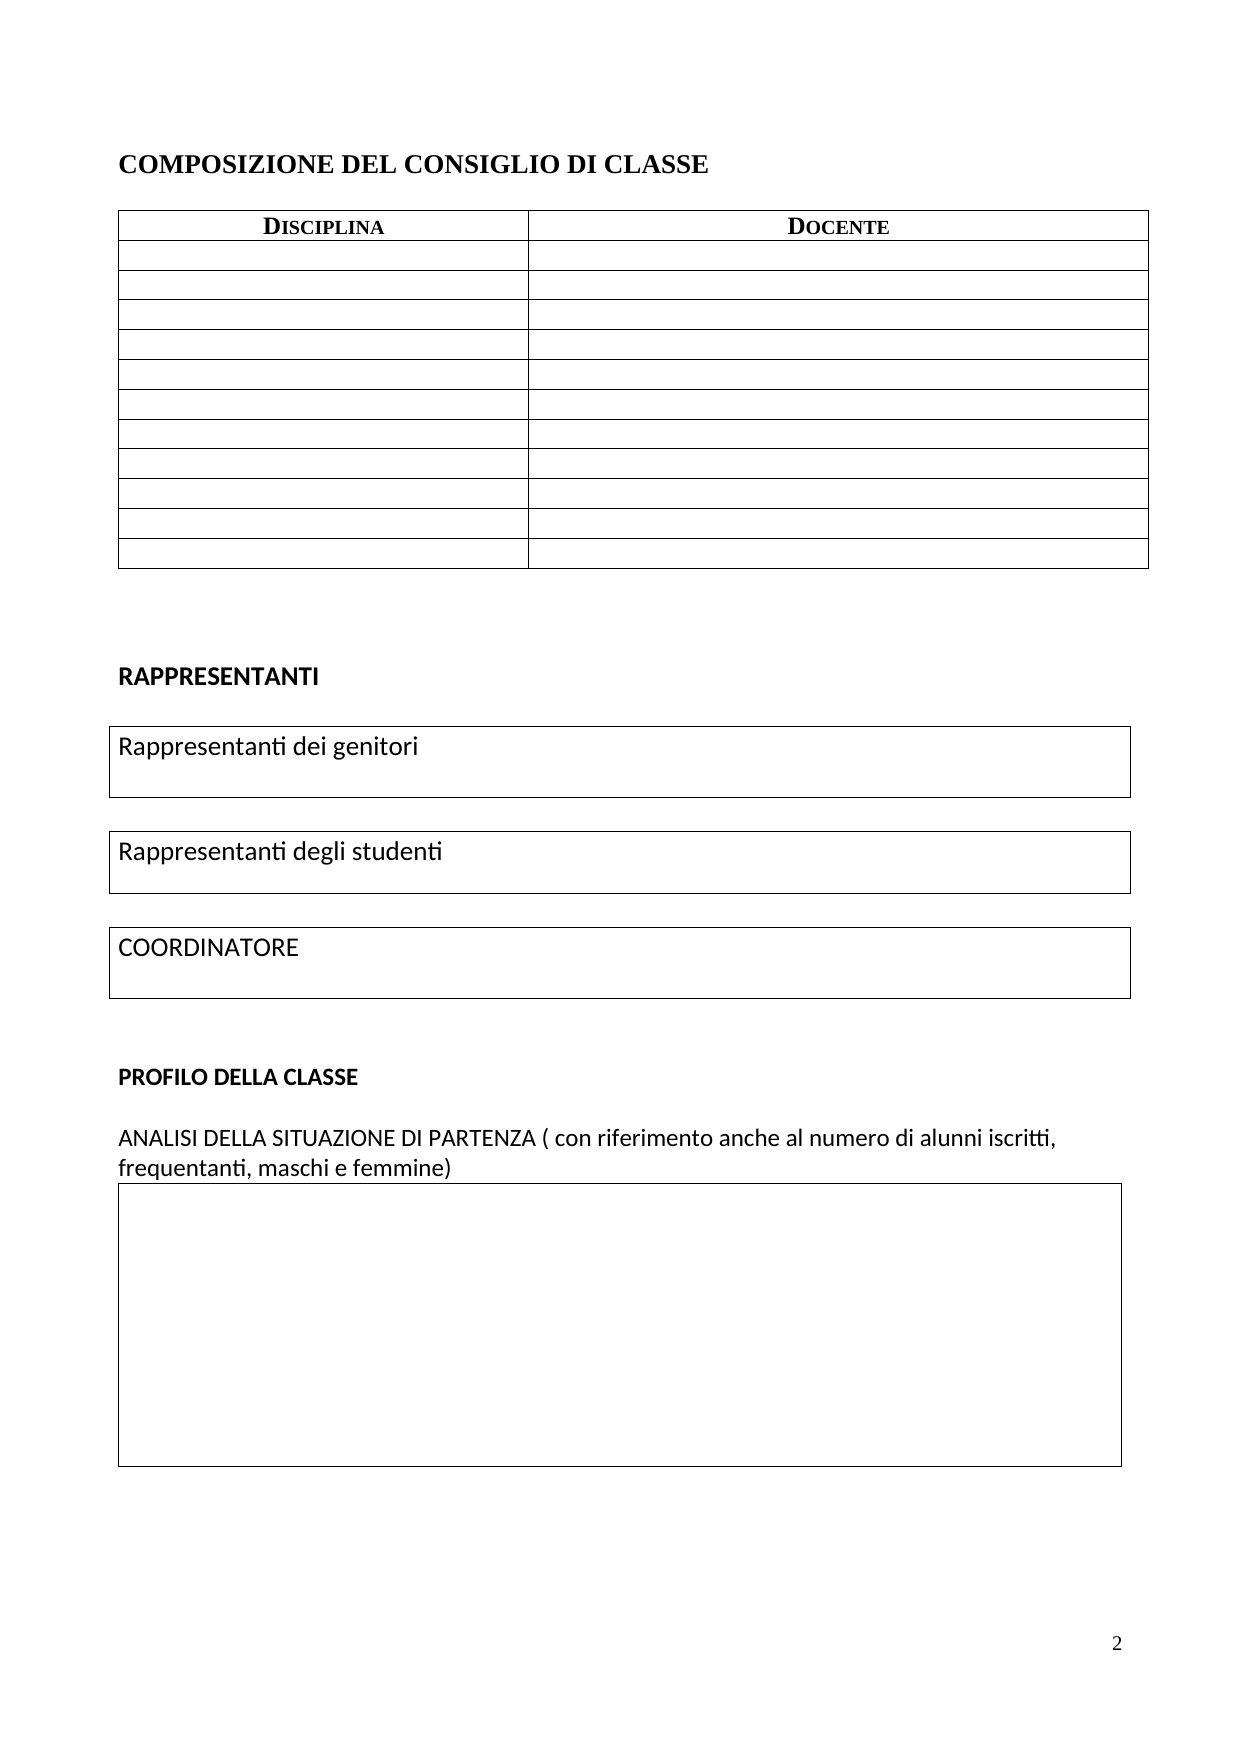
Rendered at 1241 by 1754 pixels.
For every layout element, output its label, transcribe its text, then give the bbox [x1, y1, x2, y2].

table_cell [529, 241, 1148, 269]
text COMPOSIZIONE DEL CONSIGLIO DI CLASSE [118, 148, 1122, 179]
table_cell [529, 330, 1148, 359]
text PROFILO DELLA CLASSE [118, 1061, 1122, 1091]
table_cell [119, 449, 528, 478]
table_cell [119, 271, 528, 299]
text COORDINATORE [110, 928, 1130, 963]
table_header Docente [529, 211, 1148, 240]
table_cell [529, 300, 1148, 329]
text Rappresentanti degli studenti [110, 832, 1130, 867]
table_cell [529, 271, 1148, 299]
table_cell [529, 420, 1148, 448]
table_cell [119, 360, 528, 389]
table_cell [119, 300, 528, 329]
text RAPPRESENTANTI [118, 659, 1122, 693]
table_header [119, 1184, 1121, 1466]
table_cell [119, 539, 528, 567]
text ANALISI DELLA SITUAZIONE DI PARTENZA ( con riferimento anche al numero di alunni iscritti, frequentanti, maschi e femmine) [118, 1122, 1122, 1183]
table_header Disciplina [119, 211, 528, 240]
table_cell [119, 390, 528, 418]
table_cell [119, 479, 528, 508]
table_cell [529, 360, 1148, 389]
table_cell [529, 509, 1148, 538]
table_cell [119, 420, 528, 448]
table_cell [529, 479, 1148, 508]
table_cell [119, 241, 528, 269]
table_cell [119, 330, 528, 359]
table_cell [529, 539, 1148, 567]
table_cell [529, 390, 1148, 418]
text Rappresentanti dei genitori [110, 727, 1130, 762]
table_cell [119, 509, 528, 538]
table_cell [529, 449, 1148, 478]
